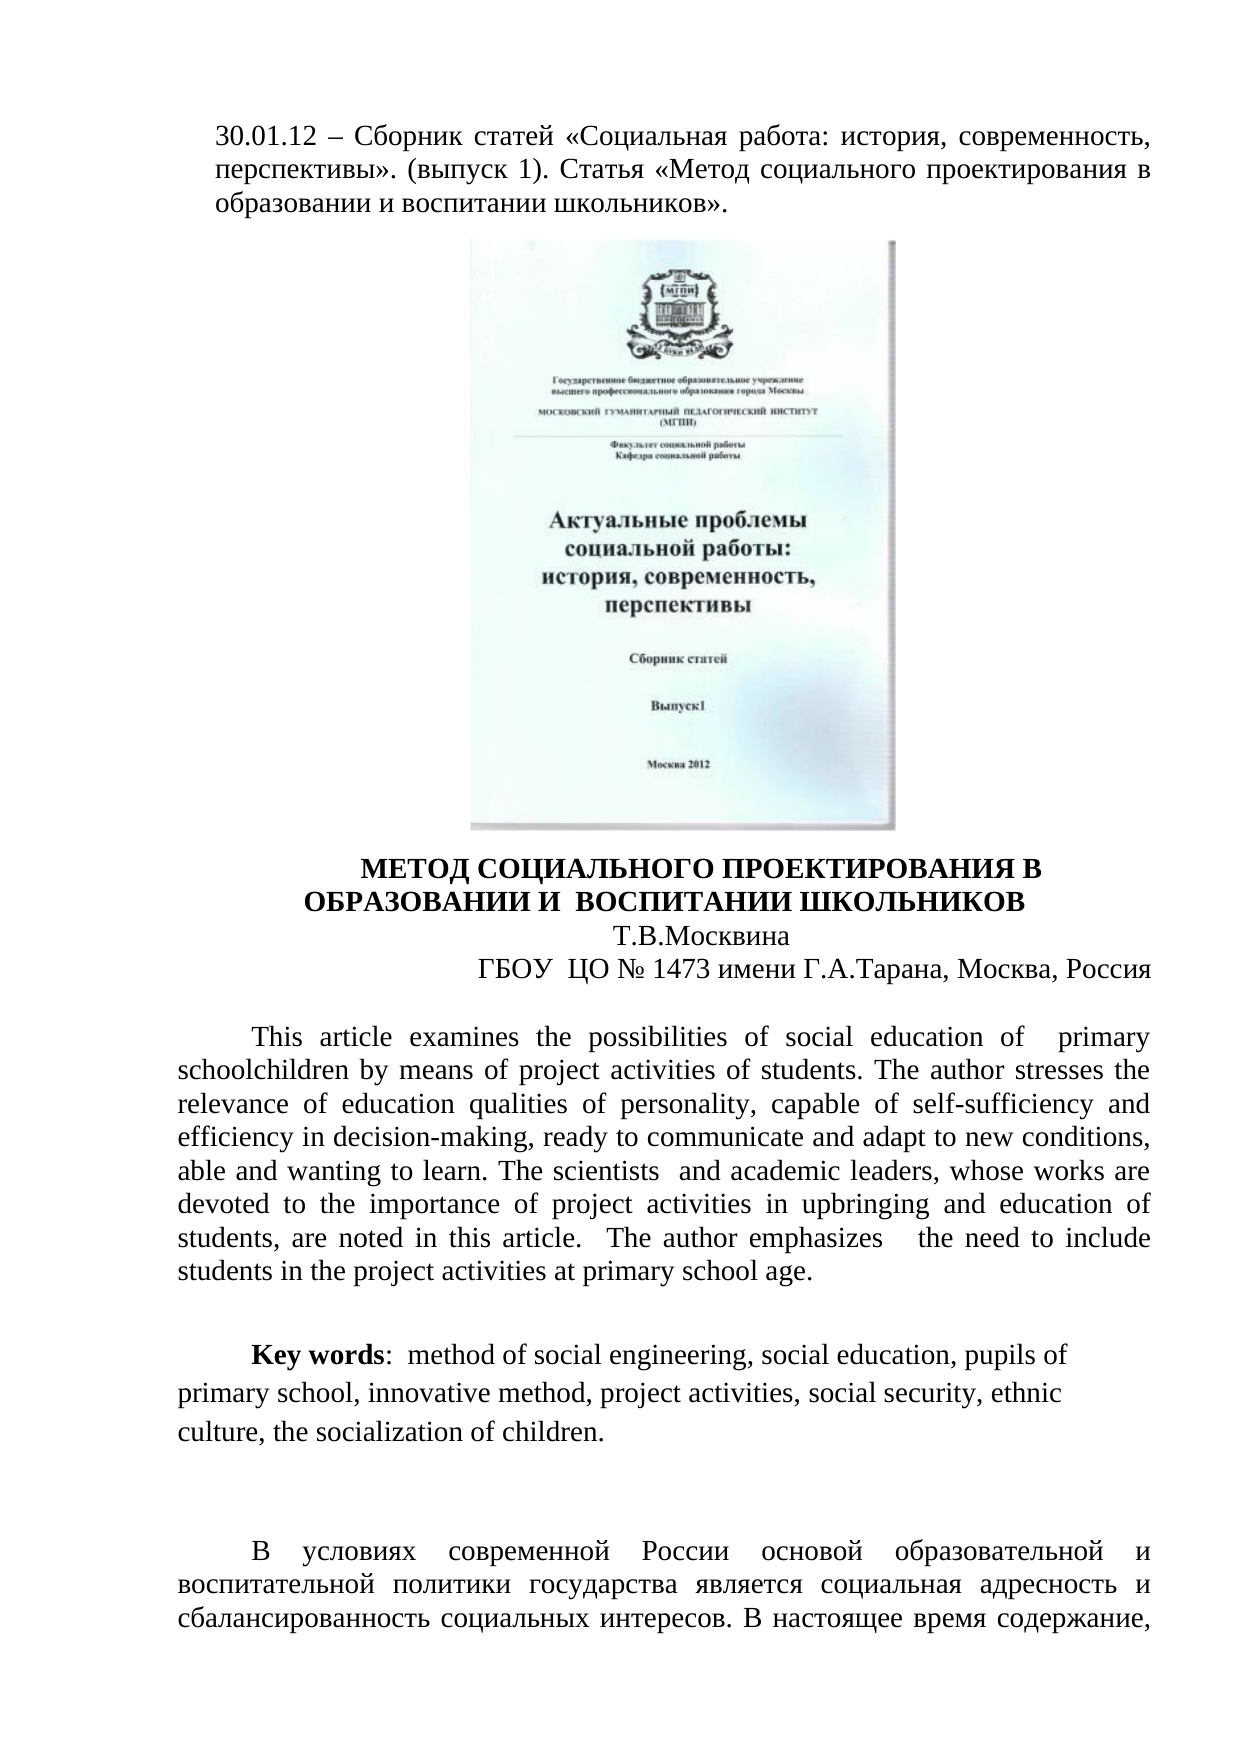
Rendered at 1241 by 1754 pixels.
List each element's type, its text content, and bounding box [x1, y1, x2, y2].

text МЕТОД СОЦИАЛЬНОГО ПРОЕКТИРОВАНИЯ В ОБРАЗОВАНИИ И ВОСПИТАНИИ ШКОЛЬНИКОВ [177, 851, 1152, 918]
text This article examines the possibilities of social education of primary schoolchildren by means of project activities of students. The author stresses the relevance of education qualities of personality, capable of self-sufficiency and efficiency in decision-making, ready to communicate and adapt to new conditions, able and wanting to learn. The scientists and academic leaders, whose works are devoted to the importance of project activities in upbringing and education of students, are noted in this article. The author emphasizes the need to include students in the project activities at primary school age. [177, 1019, 1152, 1287]
text 30.01.12 – Сборник статей «Социальная работа: история, современность, перспективы». (выпуск 1). Статья «Метод социального проектирования в образовании и воспитании школьников». [215, 118, 1152, 219]
text Key words: method of social engineering, social education, pupils of primary school, innovative method, project activities, social security, ethnic culture, the socialization of children. [177, 1337, 1152, 1448]
text Т.В.Москвина [177, 918, 1152, 952]
picture [470, 239, 896, 831]
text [177, 1533, 1152, 1633]
text ГБОУ ЦО № 1473 имени Г.А.Тарана, Москва, Россия [177, 952, 1152, 985]
